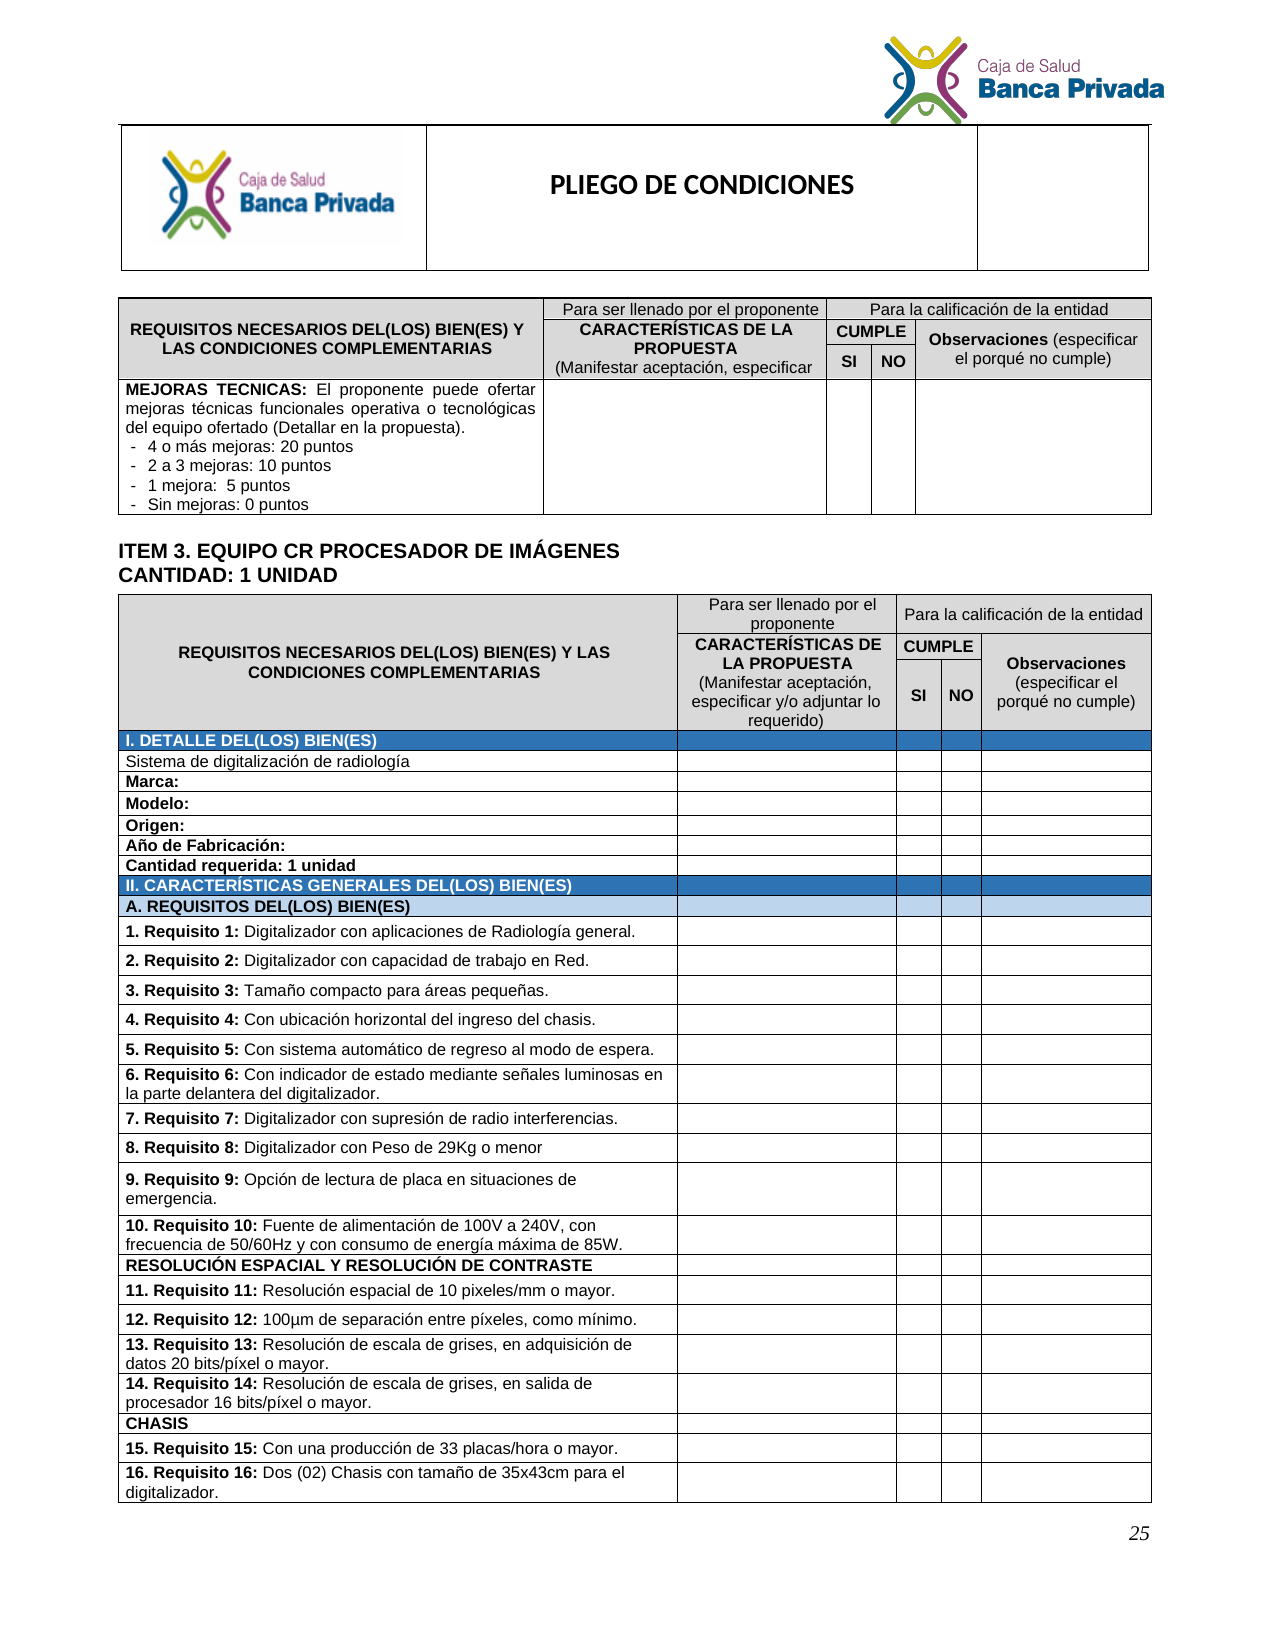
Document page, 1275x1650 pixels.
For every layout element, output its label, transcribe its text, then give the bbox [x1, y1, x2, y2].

table_cell II. CARACTERÍSTICAS GENERALES DEL(LOS) BIEN(ES) [119, 876, 677, 895]
table_cell [942, 1035, 981, 1063]
table_header Para la calificación de la entidad [897, 595, 1151, 633]
table_cell [897, 1463, 941, 1502]
table_cell [897, 976, 941, 1004]
table_cell [897, 772, 941, 791]
table_cell [897, 836, 941, 855]
table_header Para ser llenado por el proponente [678, 595, 896, 633]
table_cell [678, 876, 896, 895]
table_cell [982, 1434, 1151, 1462]
table_cell [897, 1305, 941, 1334]
table_cell Observaciones (especificar el porqué no cumple) [982, 634, 1151, 730]
table_cell [942, 1134, 981, 1162]
table_cell [982, 1005, 1151, 1034]
text CANTIDAD: 1 UNIDAD [118, 563, 1152, 587]
table_cell [982, 917, 1151, 945]
table_cell [678, 792, 896, 814]
table_cell [678, 751, 896, 771]
table_cell [982, 1305, 1151, 1334]
table_cell [982, 1255, 1151, 1274]
table_cell [678, 816, 896, 835]
table_cell [678, 856, 896, 875]
table_cell [982, 1035, 1151, 1063]
table_cell 5. Requisito 5: Con sistema automático de regreso al modo de espera. [119, 1035, 677, 1063]
table_cell [942, 896, 981, 916]
table_cell [678, 1463, 896, 1502]
table_cell CARACTERÍSTICAS DE LA PROPUESTA (Manifestar aceptación, especificar y/o adjuntar lo requerido) [678, 634, 896, 730]
table_cell CUMPLE [897, 634, 981, 659]
table_cell [942, 1463, 981, 1502]
table_cell [897, 1005, 941, 1034]
table_cell [678, 1414, 896, 1433]
picture [147, 126, 403, 245]
table_header REQUISITOS NECESARIOS DEL(LOS) BIEN(ES) Y LAS CONDICIONES COMPLEMENTARIAS [119, 595, 677, 730]
table_cell [942, 792, 981, 814]
table_cell 11. Requisito 11: Resolución espacial de 10 pixeles/mm o mayor. [119, 1276, 677, 1304]
table_cell [872, 380, 915, 514]
table_cell [678, 1104, 896, 1132]
table_cell [982, 876, 1151, 895]
table_cell [982, 1335, 1151, 1373]
table_cell [897, 1434, 941, 1462]
table_cell [897, 1335, 941, 1373]
table_cell [678, 917, 896, 945]
table_cell 4. Requisito 4: Con ubicación horizontal del ingreso del chasis. [119, 1005, 677, 1034]
table_cell [982, 816, 1151, 835]
table_cell [678, 1335, 896, 1373]
table_header Para ser llenado por el proponente [544, 299, 826, 318]
text ITEM 3. EQUIPO CR PROCESADOR DE IMÁGENES [118, 539, 1152, 563]
table_cell [982, 1276, 1151, 1304]
table_cell [678, 1434, 896, 1462]
table_cell 12. Requisito 12: 100µm de separación entre píxeles, como mínimo. [119, 1305, 677, 1334]
table_cell [678, 1276, 896, 1304]
table_cell [678, 1216, 896, 1254]
table_cell Observaciones (especificar el porqué no cumple) [916, 320, 1151, 378]
table_cell Modelo: [119, 792, 677, 814]
table_cell NO [942, 660, 981, 730]
table_cell [982, 1134, 1151, 1162]
table_header REQUISITOS NECESARIOS DEL(LOS) BIEN(ES) Y LAS CONDICIONES COMPLEMENTARIAS [119, 299, 543, 378]
table_header Para la calificación de la entidad [827, 299, 1151, 318]
table_cell [678, 1305, 896, 1334]
table_cell [982, 1216, 1151, 1254]
table_cell [942, 1414, 981, 1433]
table_cell [942, 1434, 981, 1462]
table_cell [678, 946, 896, 975]
table_cell [897, 1216, 941, 1254]
table_cell [982, 856, 1151, 875]
table_cell [942, 976, 981, 1004]
table_cell [897, 1104, 941, 1132]
table_cell [942, 946, 981, 975]
table_cell [897, 816, 941, 835]
table_cell 6. Requisito 6: Con indicador de estado mediante señales luminosas en la parte delantera del digitalizador. [119, 1065, 677, 1103]
table_cell [678, 836, 896, 855]
table_cell [942, 1335, 981, 1373]
table_cell 13. Requisito 13: Resolución de escala de grises, en adquisición de datos 20 bits/píxel o mayor. [119, 1335, 677, 1373]
table_cell [942, 1255, 981, 1274]
table_cell [897, 1163, 941, 1215]
table_cell [678, 976, 896, 1004]
table_cell 14. Requisito 14: Resolución de escala de grises, en salida de procesador 16 bits/píxel o mayor. [119, 1374, 677, 1412]
table_cell [942, 1065, 981, 1103]
table_cell [897, 917, 941, 945]
table_cell [678, 1065, 896, 1103]
table_cell A. REQUISITOS DEL(LOS) BIEN(ES) [119, 896, 677, 916]
table_cell [678, 1255, 896, 1274]
table_cell [942, 1216, 981, 1254]
table_cell Sistema de digitalización de radiología [119, 751, 677, 771]
table_cell 1. Requisito 1: Digitalizador con aplicaciones de Radiología general. [119, 917, 677, 945]
table_cell [897, 1374, 941, 1412]
table_cell [897, 946, 941, 975]
table_cell NO [872, 345, 915, 378]
table_cell 9. Requisito 9: Opción de lectura de placa en situaciones de emergencia. [119, 1163, 677, 1215]
table_cell Origen: [119, 816, 677, 835]
table_cell Marca: [119, 772, 677, 791]
table_cell [982, 1104, 1151, 1132]
table_cell [942, 917, 981, 945]
table_cell [897, 1255, 941, 1274]
table_cell [678, 1005, 896, 1034]
table_cell I. DETALLE DEL(LOS) BIEN(ES) [119, 731, 677, 750]
table_cell [942, 856, 981, 875]
table_cell [942, 1163, 981, 1215]
table_cell [982, 772, 1151, 791]
table_cell [982, 792, 1151, 814]
table_cell [982, 1163, 1151, 1215]
table_cell [942, 1104, 981, 1132]
table_cell 8. Requisito 8: Digitalizador con Peso de 29Kg o menor [119, 1134, 677, 1162]
table_cell [678, 1374, 896, 1412]
table_cell [942, 731, 981, 750]
table_cell [678, 1134, 896, 1162]
table_cell Año de Fabricación: [119, 836, 677, 855]
table_cell [678, 896, 896, 916]
table_cell [982, 1414, 1151, 1433]
table_cell [982, 1374, 1151, 1412]
table_cell [942, 1005, 981, 1034]
table_cell [897, 856, 941, 875]
table_cell [942, 1374, 981, 1412]
table_cell [897, 896, 941, 916]
table_cell [827, 380, 871, 514]
table_cell [982, 1463, 1151, 1502]
table_cell 2. Requisito 2: Digitalizador con capacidad de trabajo en Red. [119, 946, 677, 975]
table_cell [678, 731, 896, 750]
table_cell [942, 836, 981, 855]
table_cell [982, 1065, 1151, 1103]
table_cell [678, 1163, 896, 1215]
table_cell [678, 1035, 896, 1063]
table_cell [982, 836, 1151, 855]
table_cell 10. Requisito 10: Fuente de alimentación de 100V a 240V, con frecuencia de 50/60Hz y con consumo de energía máxima de 85W. [119, 1216, 677, 1254]
table_cell MEJORAS TECNICAS: El proponente puede ofertar mejoras técnicas funcionales operativa o tecnológicas del equipo ofertado (Detallar en la propuesta). 4 o más mejoras: 20 puntos 2 a 3 mejoras: 10 puntos 1 mejora: 5 puntos Sin mejoras: 0 puntos [119, 380, 543, 514]
table_cell [942, 1276, 981, 1304]
table_cell Cantidad requerida: 1 unidad [119, 856, 677, 875]
table_cell SI [827, 345, 871, 378]
table_cell CHASIS [119, 1414, 677, 1433]
table_cell [942, 1305, 981, 1334]
table_cell [942, 876, 981, 895]
table_cell RESOLUCIÓN ESPACIAL Y RESOLUCIÓN DE CONTRASTE [119, 1255, 677, 1274]
table_cell [942, 772, 981, 791]
table_cell [897, 792, 941, 814]
table_cell [544, 380, 826, 514]
picture [978, 126, 1148, 135]
table_cell [678, 772, 896, 791]
table_cell [897, 876, 941, 895]
table_cell [982, 751, 1151, 771]
table_cell 16. Requisito 16: Dos (02) Chasis con tamaño de 35x43cm para el digitalizador. [119, 1463, 677, 1502]
table_cell [982, 896, 1151, 916]
table_cell [897, 1414, 941, 1433]
table_cell [897, 1134, 941, 1162]
table_cell CARACTERÍSTICAS DE LA PROPUESTA (Manifestar aceptación, especificar y/o adjuntar lo requerido) [544, 320, 826, 378]
table_cell [982, 731, 1151, 750]
table_cell 7. Requisito 7: Digitalizador con supresión de radio interferencias. [119, 1104, 677, 1132]
table_cell [942, 816, 981, 835]
table_cell [982, 976, 1151, 1004]
table_cell [916, 380, 1151, 514]
table_cell [897, 731, 941, 750]
table_cell [897, 1065, 941, 1103]
table_cell 15. Requisito 15: Con una producción de 33 placas/hora o mayor. [119, 1434, 677, 1462]
table_cell CUMPLE [827, 320, 915, 344]
table_cell 3. Requisito 3: Tamaño compacto para áreas pequeñas. [119, 976, 677, 1004]
table_cell [897, 1276, 941, 1304]
picture [873, 126, 977, 135]
table_cell SI [897, 660, 941, 730]
table_cell [897, 1035, 941, 1063]
table_cell [897, 751, 941, 771]
picture [873, 28, 1177, 135]
table_cell [982, 946, 1151, 975]
table_cell [942, 751, 981, 771]
